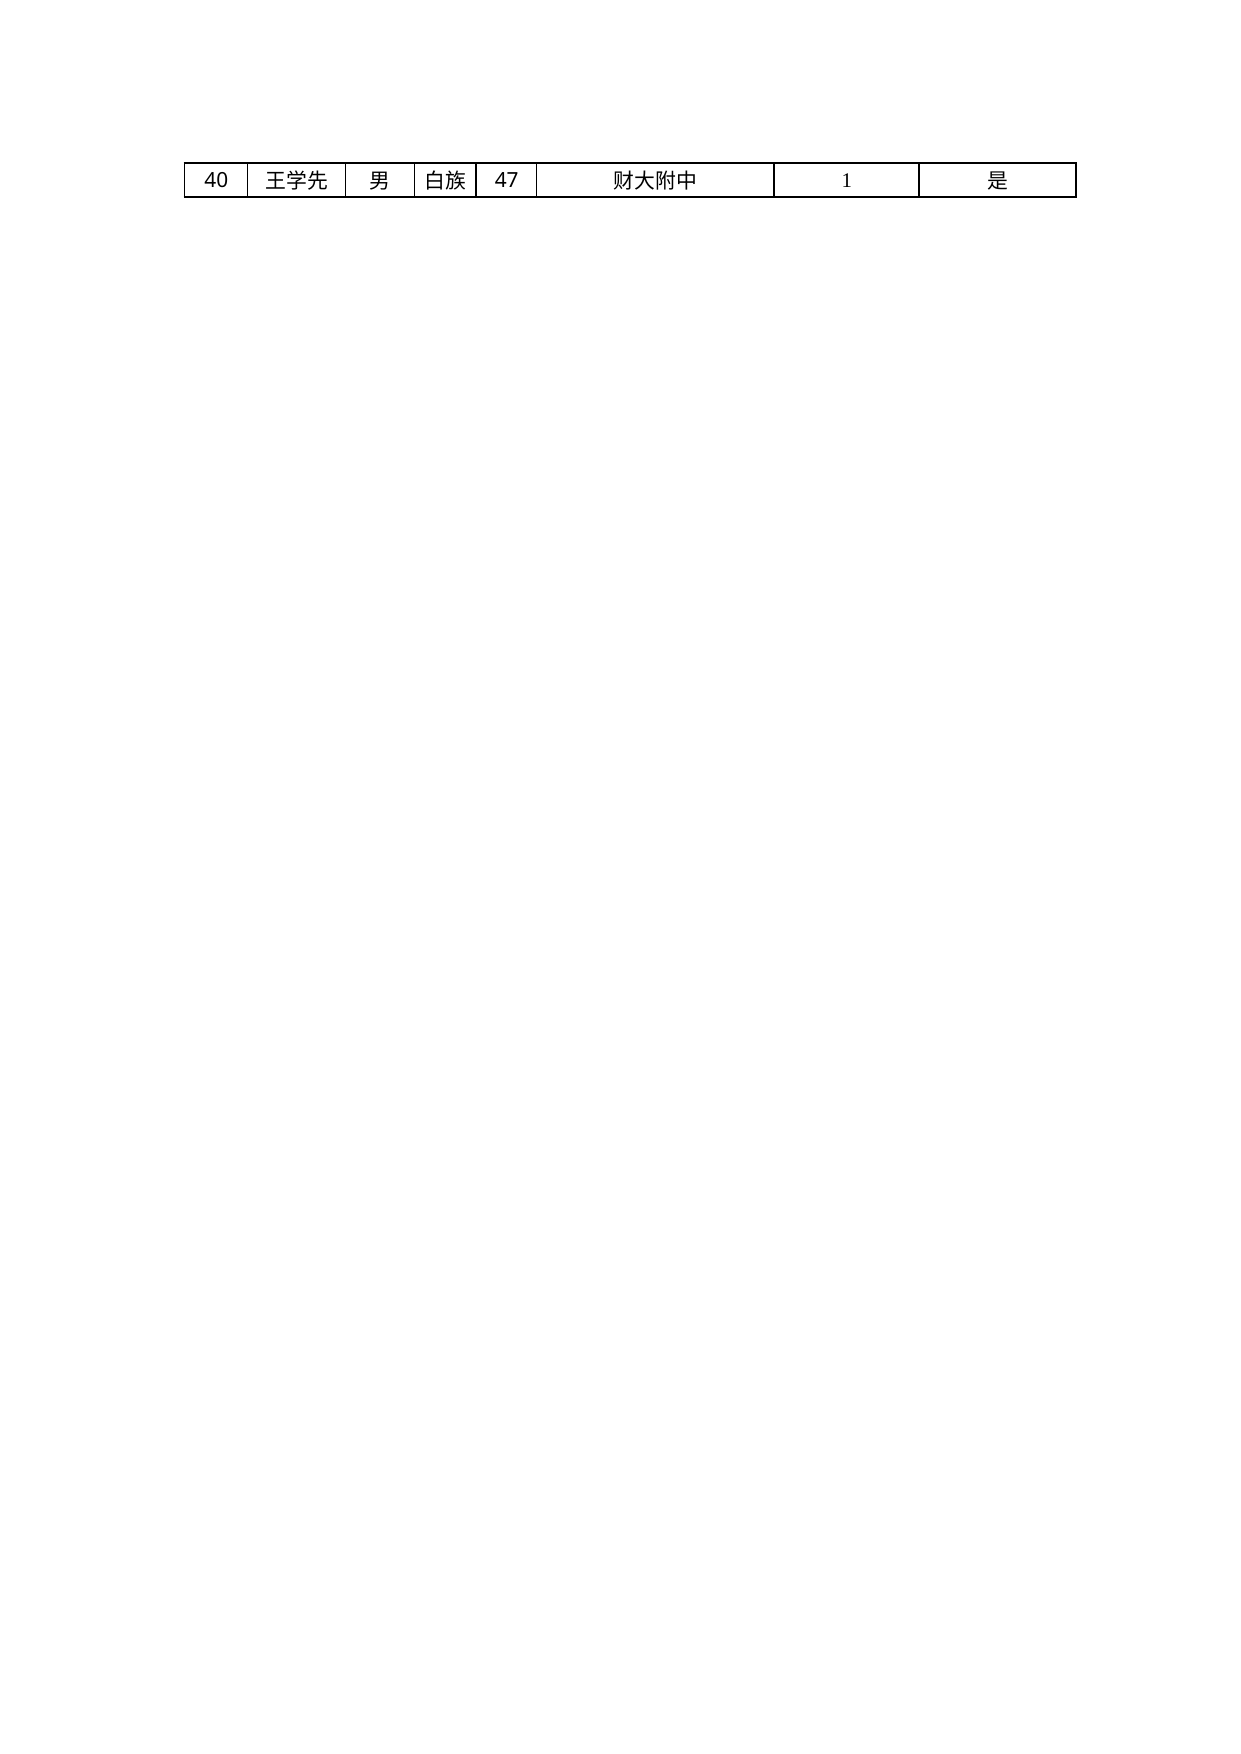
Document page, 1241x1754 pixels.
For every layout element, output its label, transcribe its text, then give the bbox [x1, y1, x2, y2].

table_cell 1 [775, 164, 918, 196]
table_cell 白族 [415, 164, 475, 196]
table_cell 47 [477, 164, 536, 196]
table_cell 男 [346, 164, 414, 196]
table_cell 财大附中 [537, 164, 773, 196]
table_cell 王学先 [248, 164, 345, 196]
table_cell 40 [185, 164, 247, 196]
table_cell 是 [920, 164, 1075, 196]
